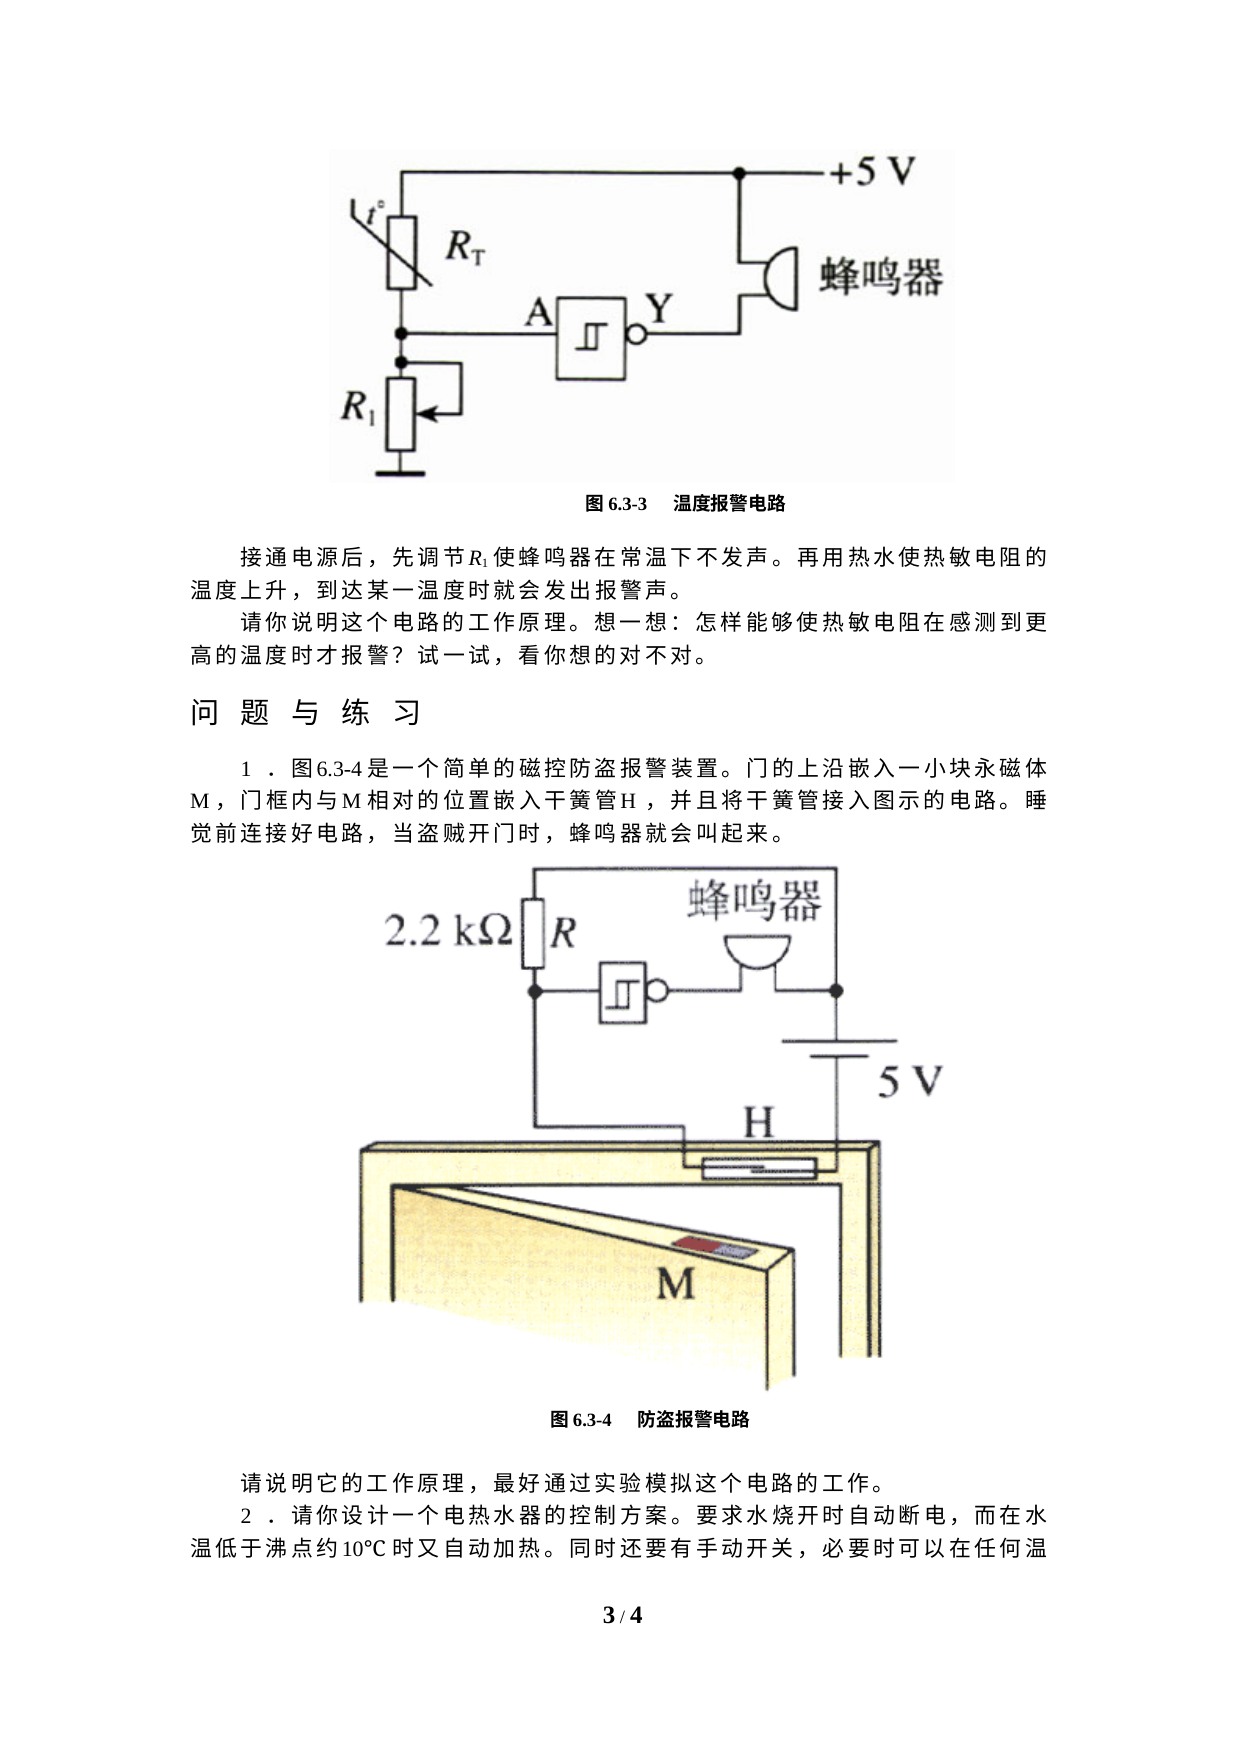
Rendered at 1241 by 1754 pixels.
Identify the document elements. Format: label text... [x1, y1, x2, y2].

text 接通电源后，先调节R1使蜂鸣器在常温下不发声。再用热水使热敏电阻的温度上升，到达某一温度时就会发出报警声。 [190, 540, 1050, 605]
subtitle 问题与练习 [190, 678, 1050, 743]
picture [329, 149, 955, 483]
picture [329, 848, 955, 1397]
text 请你说明这个电路的工作原理。想一想：怎样能够使热敏电阻在感测到更高的温度时才报警？试一试，看你想的对不对。 [190, 605, 1050, 670]
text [190, 1498, 1050, 1563]
text 1．图6.3-4是一个简单的磁控防盗报警装置。门的上沿嵌入一小块永磁体M，门框内与M相对的位置嵌入干簧管H，并且将干簧管接入图示的电路。睡觉前连接好电路，当盗贼开门时，蜂鸣器就会叫起来。 [190, 751, 1050, 848]
text 请说明它的工作原理，最好通过实验模拟这个电路的工作。 [190, 1466, 1050, 1498]
